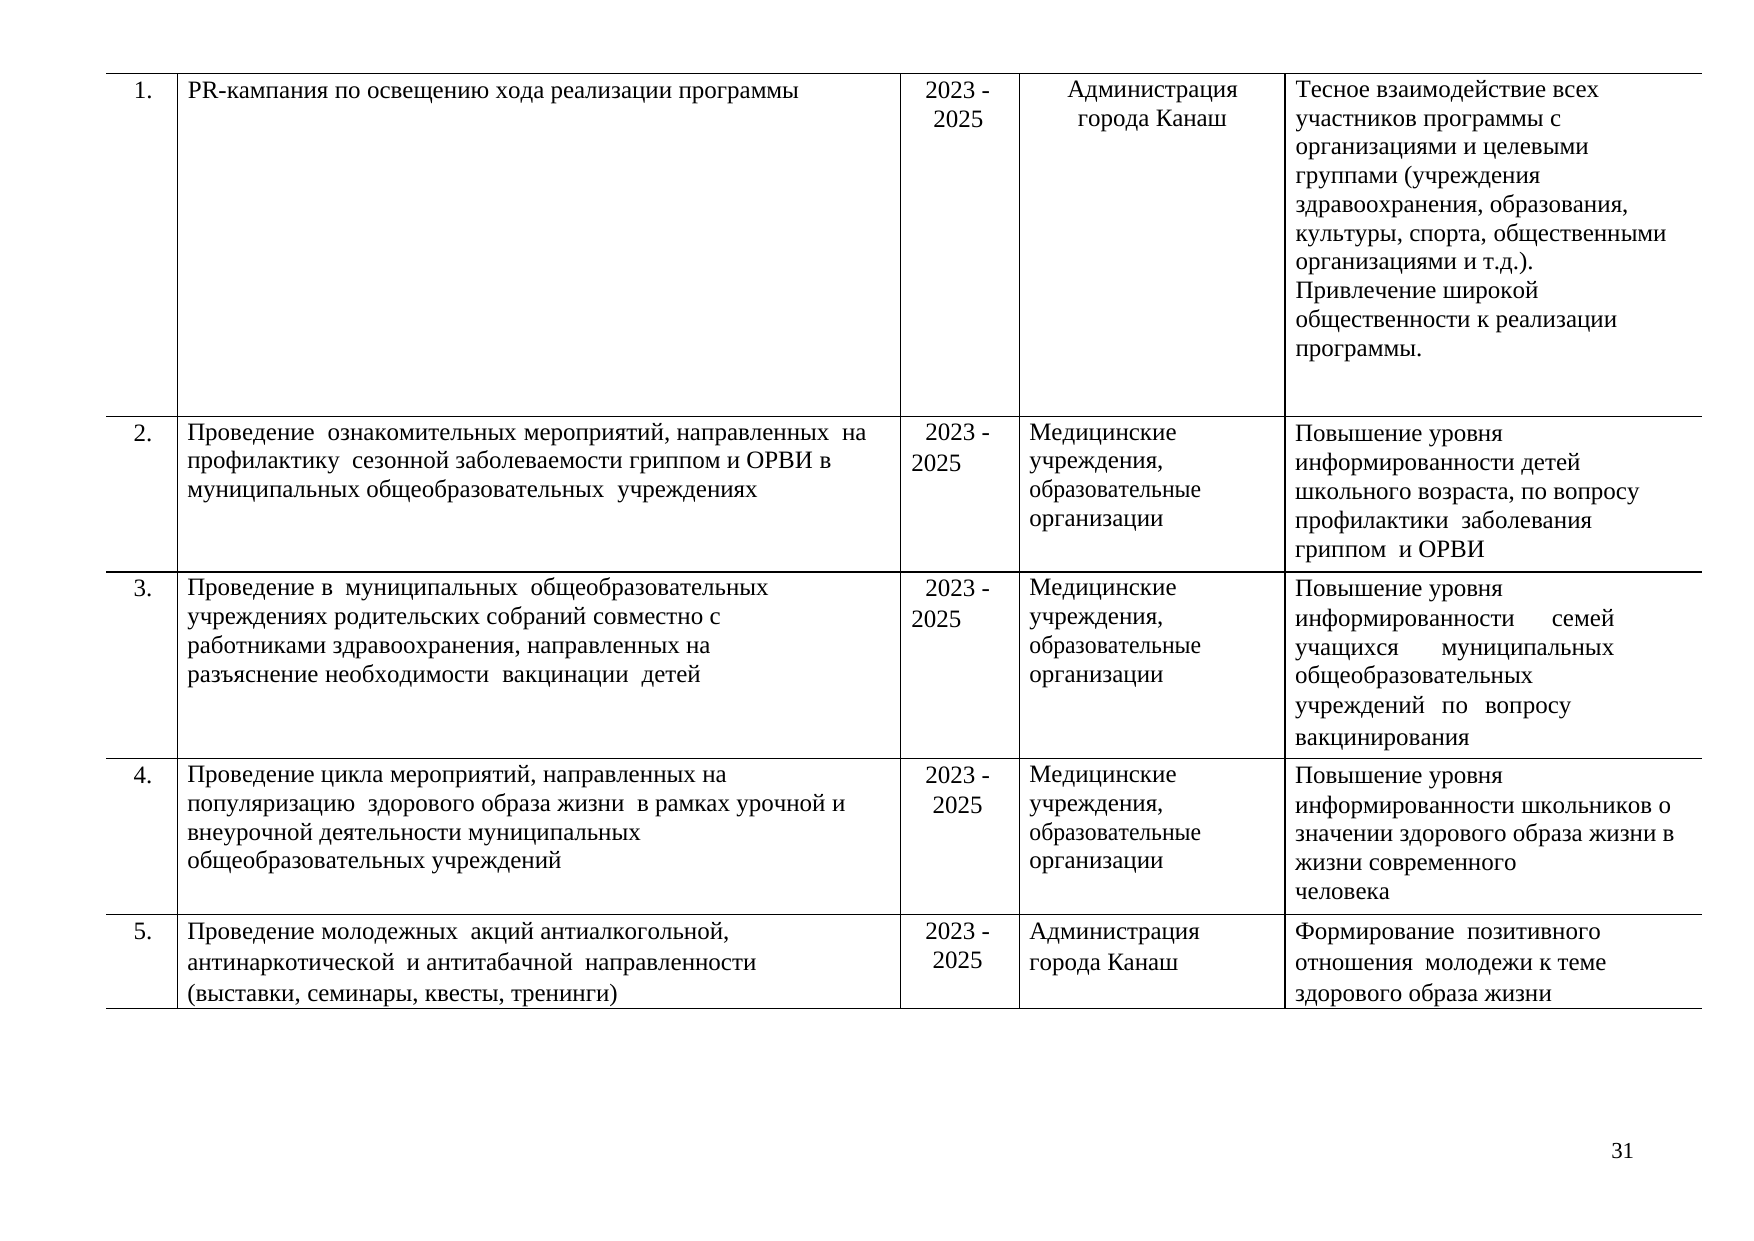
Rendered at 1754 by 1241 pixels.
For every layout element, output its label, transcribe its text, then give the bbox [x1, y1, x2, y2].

table_cell 2023 - 2025 [901, 573, 1019, 758]
table_cell Формирование позитивного отношения молодежи к теме здорового образа жизни [1286, 915, 1702, 1007]
table_cell 2023 - 2025 [901, 915, 1019, 1007]
table_cell Проведение ознакомительных мероприятий, направленных на профилактику сезонной заболеваемости гриппом и ОРВИ в муниципальных общеобразовательных учреждениях [178, 417, 900, 571]
table_cell PR-кампания по освещению хода реализации программы [178, 74, 900, 416]
table_cell 1. [106, 74, 177, 416]
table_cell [1020, 915, 1284, 1007]
table_cell Медицинские учреждения, образовательные организации [1020, 417, 1284, 571]
table_cell Медицинские учреждения, образовательные организации [1020, 759, 1284, 914]
table_cell Повышение уровня информированности школьников о значении здорового образа жизни в жизни современного человека [1286, 759, 1702, 914]
table_cell 4. [106, 759, 177, 914]
table_cell Проведение молодежных акций антиалкогольной, антинаркотической и антитабачной направленности (выставки, семинары, квесты, тренинги) [178, 915, 900, 1007]
table_cell Проведение в муниципальных общеобразовательных учреждениях родительских собраний совместно с работниками здравоохранения, направленных на разъяснение необходимости вакцинации детей [178, 573, 900, 758]
table_cell 5. [106, 915, 177, 1007]
table_cell Проведение цикла мероприятий, направленных на популяризацию здорового образа жизни в рамках урочной и внеурочной деятельности муниципальных общеобразовательных учреждений [178, 759, 900, 914]
table_cell Повышение уровня информированности семей учащихся муниципальных общеобразовательных учреждений по вопросу вакцинирования [1286, 573, 1702, 758]
table_cell Повышение уровня информированности детей школьного возраста, по вопросу профилактики заболевания гриппом и ОРВИ [1286, 417, 1702, 571]
table_cell Тесное взаимодействие всех участников программы с организациями и целевыми группами (учреждения здравоохранения, образования, культуры, спорта, общественными организациями и т.д.). Привлечение широкой общественности к реализации программы. [1286, 74, 1702, 416]
table_cell Администрация города Канаш [1020, 74, 1284, 416]
table_cell 2023 - 2025 [901, 417, 1019, 571]
table_cell Медицинские учреждения, образовательные организации [1020, 573, 1284, 758]
table_cell 2. [106, 417, 177, 571]
table_cell 3. [106, 573, 177, 758]
table_cell 2023 - 2025 [901, 759, 1019, 914]
table_cell 2023 - 2025 [901, 74, 1019, 416]
